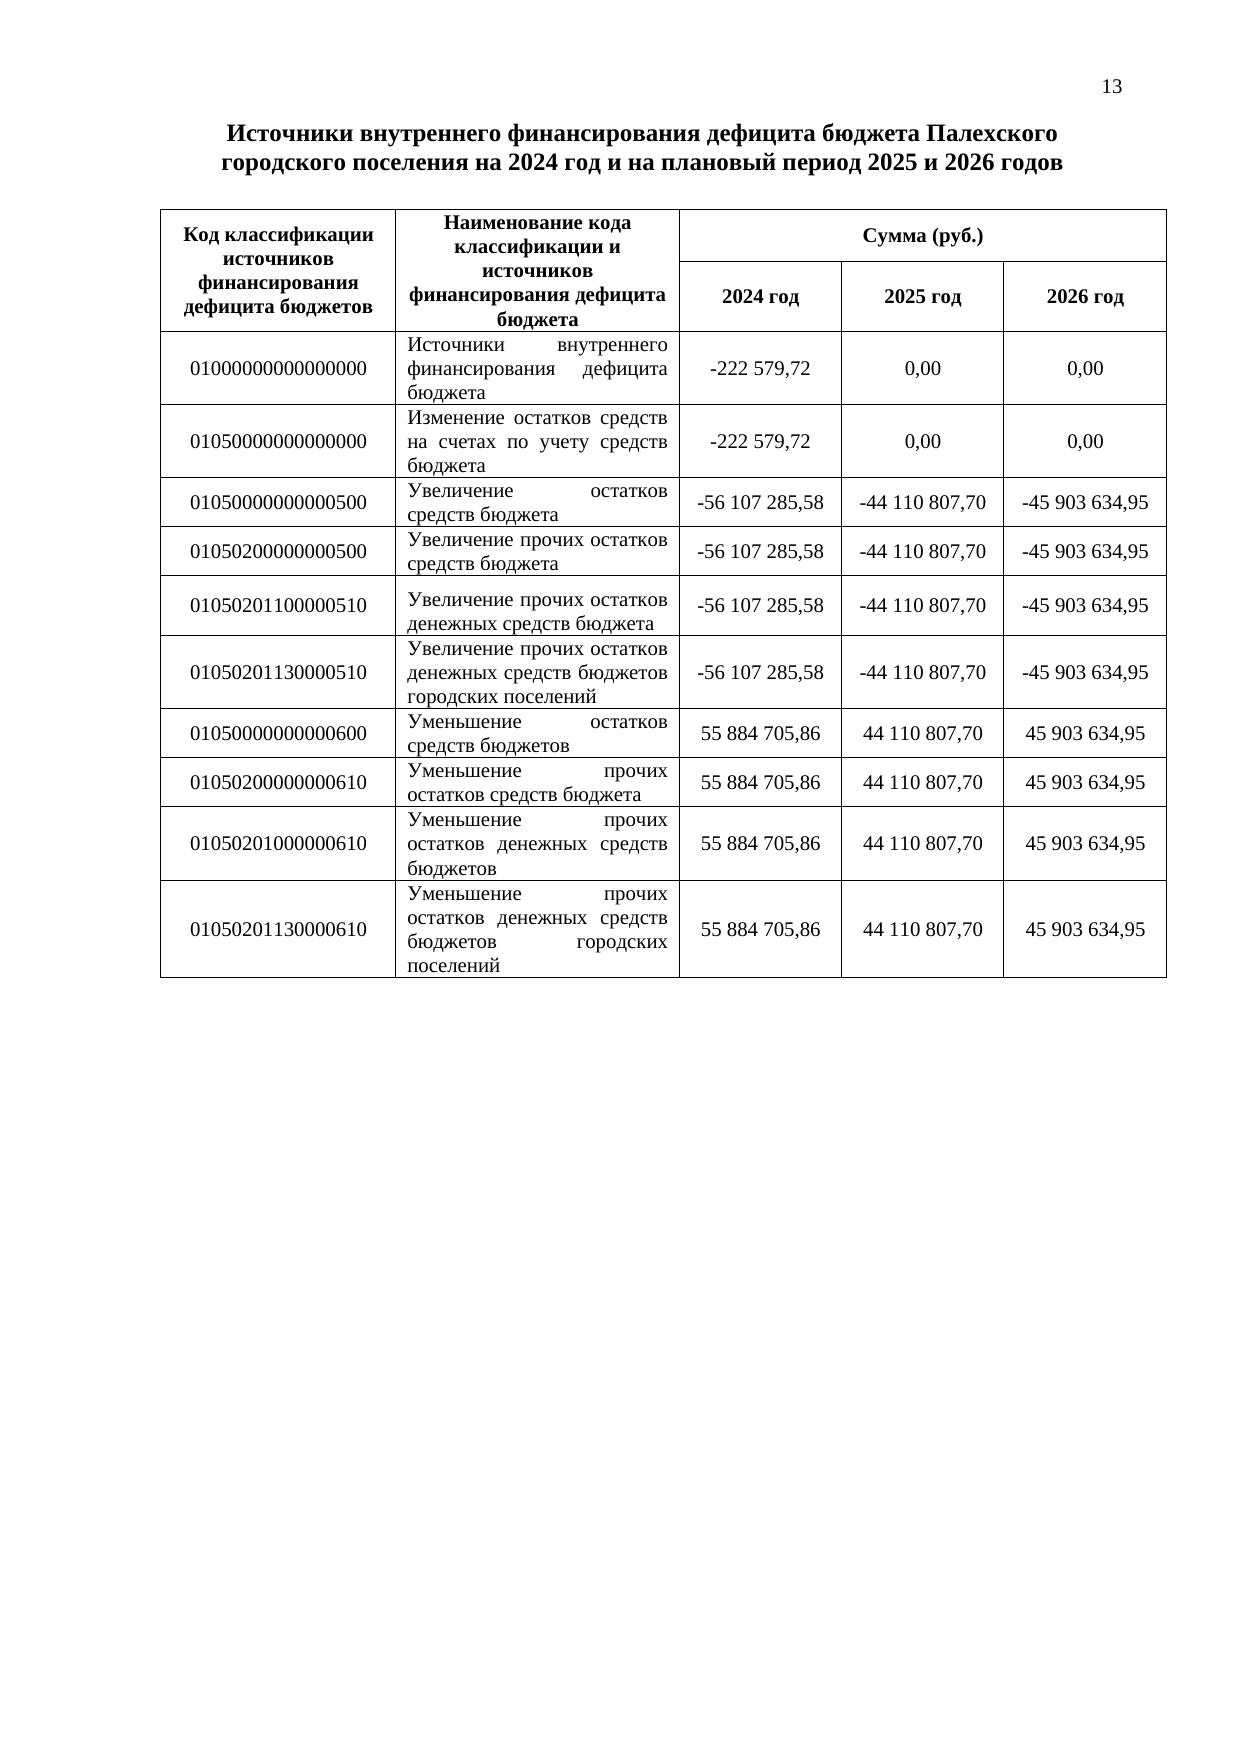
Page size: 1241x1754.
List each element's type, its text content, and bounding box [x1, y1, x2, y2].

table_cell Увеличение прочих остатков средств бюджета [396, 527, 679, 575]
table_cell -45 903 634,95 [1004, 636, 1166, 708]
table_cell -44 110 807,70 [842, 636, 1003, 708]
table_cell -56 107 285,58 [680, 478, 841, 526]
table_cell 55 884 705,86 [680, 758, 841, 806]
table_cell Увеличение прочих остатков денежных средств бюджетов городских поселений [396, 636, 679, 708]
table_cell 01050200000000610 [161, 758, 395, 806]
table_cell 01050201130000610 [161, 881, 395, 977]
table_cell -56 107 285,58 [680, 636, 841, 708]
table_cell 45 903 634,95 [1004, 881, 1166, 977]
table_header Код классификации источников финансирования дефицита бюджетов [161, 210, 395, 331]
table_cell -222 579,72 [680, 332, 841, 404]
table_cell 01050201000000610 [161, 807, 395, 879]
table_cell -45 903 634,95 [1004, 576, 1166, 635]
table_cell 2026 год [1004, 262, 1166, 331]
table_cell 55 884 705,86 [680, 881, 841, 977]
table_cell 01050000000000000 [161, 405, 395, 477]
table_cell Изменение остатков средств на счетах по учету средств бюджета [396, 405, 679, 477]
table_cell 44 110 807,70 [842, 807, 1003, 879]
table_cell Источники внутреннего финансирования дефицита бюджета [396, 332, 679, 404]
table_cell 44 110 807,70 [842, 881, 1003, 977]
table_cell 2024 год [680, 262, 841, 331]
table_cell 44 110 807,70 [842, 758, 1003, 806]
table_cell Увеличение прочих остатков денежных средств бюджета [396, 576, 679, 635]
table_cell 45 903 634,95 [1004, 709, 1166, 757]
table_cell Уменьшение прочих остатков денежных средств бюджетов [396, 807, 679, 879]
table_cell 0,00 [1004, 332, 1166, 404]
table_cell -45 903 634,95 [1004, 527, 1166, 575]
table_cell 01000000000000000 [161, 332, 395, 404]
table_cell 55 884 705,86 [680, 807, 841, 879]
table_cell -44 110 807,70 [842, 527, 1003, 575]
table_cell -44 110 807,70 [842, 576, 1003, 635]
table_cell -56 107 285,58 [680, 576, 841, 635]
table_header Наименование кода классификации и источников финансирования дефицита бюджета [396, 210, 679, 331]
table_cell Уменьшение прочих остатков денежных средств бюджетов городских поселений [396, 881, 679, 977]
table_cell 55 884 705,86 [680, 709, 841, 757]
table_cell Уменьшение остатков средств бюджетов [396, 709, 679, 757]
table_cell 01050201100000510 [161, 576, 395, 635]
table_cell -45 903 634,95 [1004, 478, 1166, 526]
table_cell -56 107 285,58 [680, 527, 841, 575]
table_cell 01050201130000510 [161, 636, 395, 708]
table_cell 2025 год [842, 262, 1003, 331]
table_cell 0,00 [1004, 405, 1166, 477]
table_cell Увеличение остатков средств бюджета [396, 478, 679, 526]
table_cell 01050000000000600 [161, 709, 395, 757]
table_cell -44 110 807,70 [842, 478, 1003, 526]
table_header Сумма (руб.) [680, 210, 1166, 261]
table_cell 45 903 634,95 [1004, 807, 1166, 879]
table_cell 01050200000000500 [161, 527, 395, 575]
table_cell 01050000000000500 [161, 478, 395, 526]
text Источники внутреннего финансирования дефицита бюджета Палехского городского поселения на 2024 год и на плановый период 2025 и 2026 годов [162, 118, 1122, 176]
table_cell Уменьшение прочих остатков средств бюджета [396, 758, 679, 806]
table_cell -222 579,72 [680, 405, 841, 477]
table_cell 45 903 634,95 [1004, 758, 1166, 806]
table_cell 44 110 807,70 [842, 709, 1003, 757]
table_cell 0,00 [842, 332, 1003, 404]
table_cell 0,00 [842, 405, 1003, 477]
